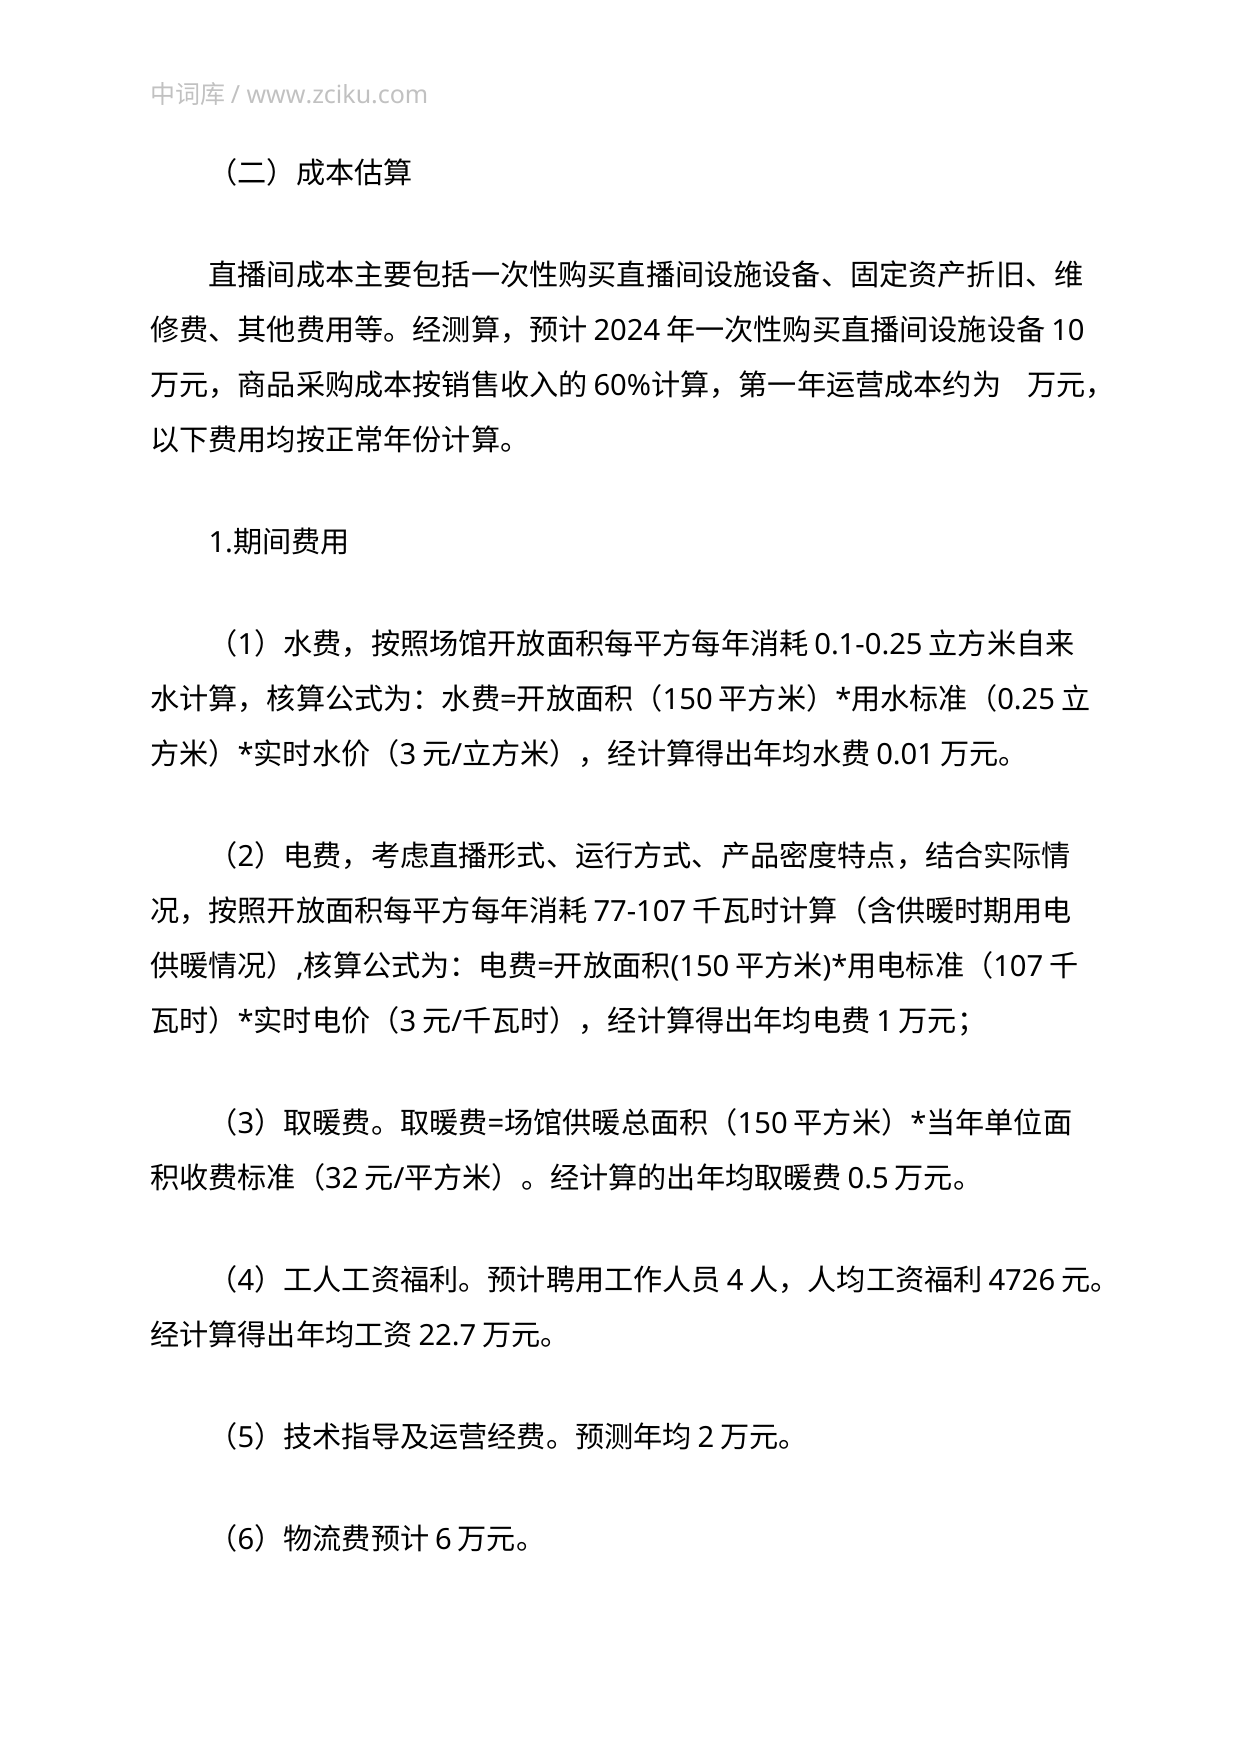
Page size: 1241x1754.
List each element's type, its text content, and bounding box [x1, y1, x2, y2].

text （3）取暖费。取暖费=场馆供暖总面积（150平方米）*当年单位面积收费标准（32元/平方米）。经计算的出年均取暖费0.5万元。 [150, 1099, 1090, 1197]
text 直播间成本主要包括一次性购买直播间设施设备、固定资产折旧、维修费、其他费用等。经测算，预计2024年一次性购买直播间设施设备10万元，商品采购成本按销售收入的60%计算，第一年运营成本约为 万元，以下费用均按正常年份计算。 [150, 252, 1090, 459]
text （5）技术指导及运营经费。预测年均2万元。 [150, 1413, 1090, 1456]
text 1.期间费用 [150, 518, 1090, 561]
text （4）工人工资福利。预计聘用工作人员4人，人均工资福利4726元。经计算得出年均工资22.7万元。 [150, 1256, 1090, 1354]
text （二）成本估算 [150, 150, 1090, 192]
text （1）水费，按照场馆开放面积每平方每年消耗0.1-0.25立方米自来水计算，核算公式为：水费=开放面积（150平方米）*用水标准（0.25立方米）*实时水价（3元/立方米），经计算得出年均水费0.01万元。 [150, 620, 1090, 773]
text （2）电费，考虑直播形式、运行方式、产品密度特点，结合实际情况，按照开放面积每平方每年消耗77-107千瓦时计算（含供暖时期用电供暖情况）,核算公式为：电费=开放面积(150平方米)*用电标准（107千瓦时）*实时电价（3元/千瓦时），经计算得出年均电费1万元； [150, 832, 1090, 1040]
text （6）物流费预计6万元。 [150, 1515, 1090, 1558]
